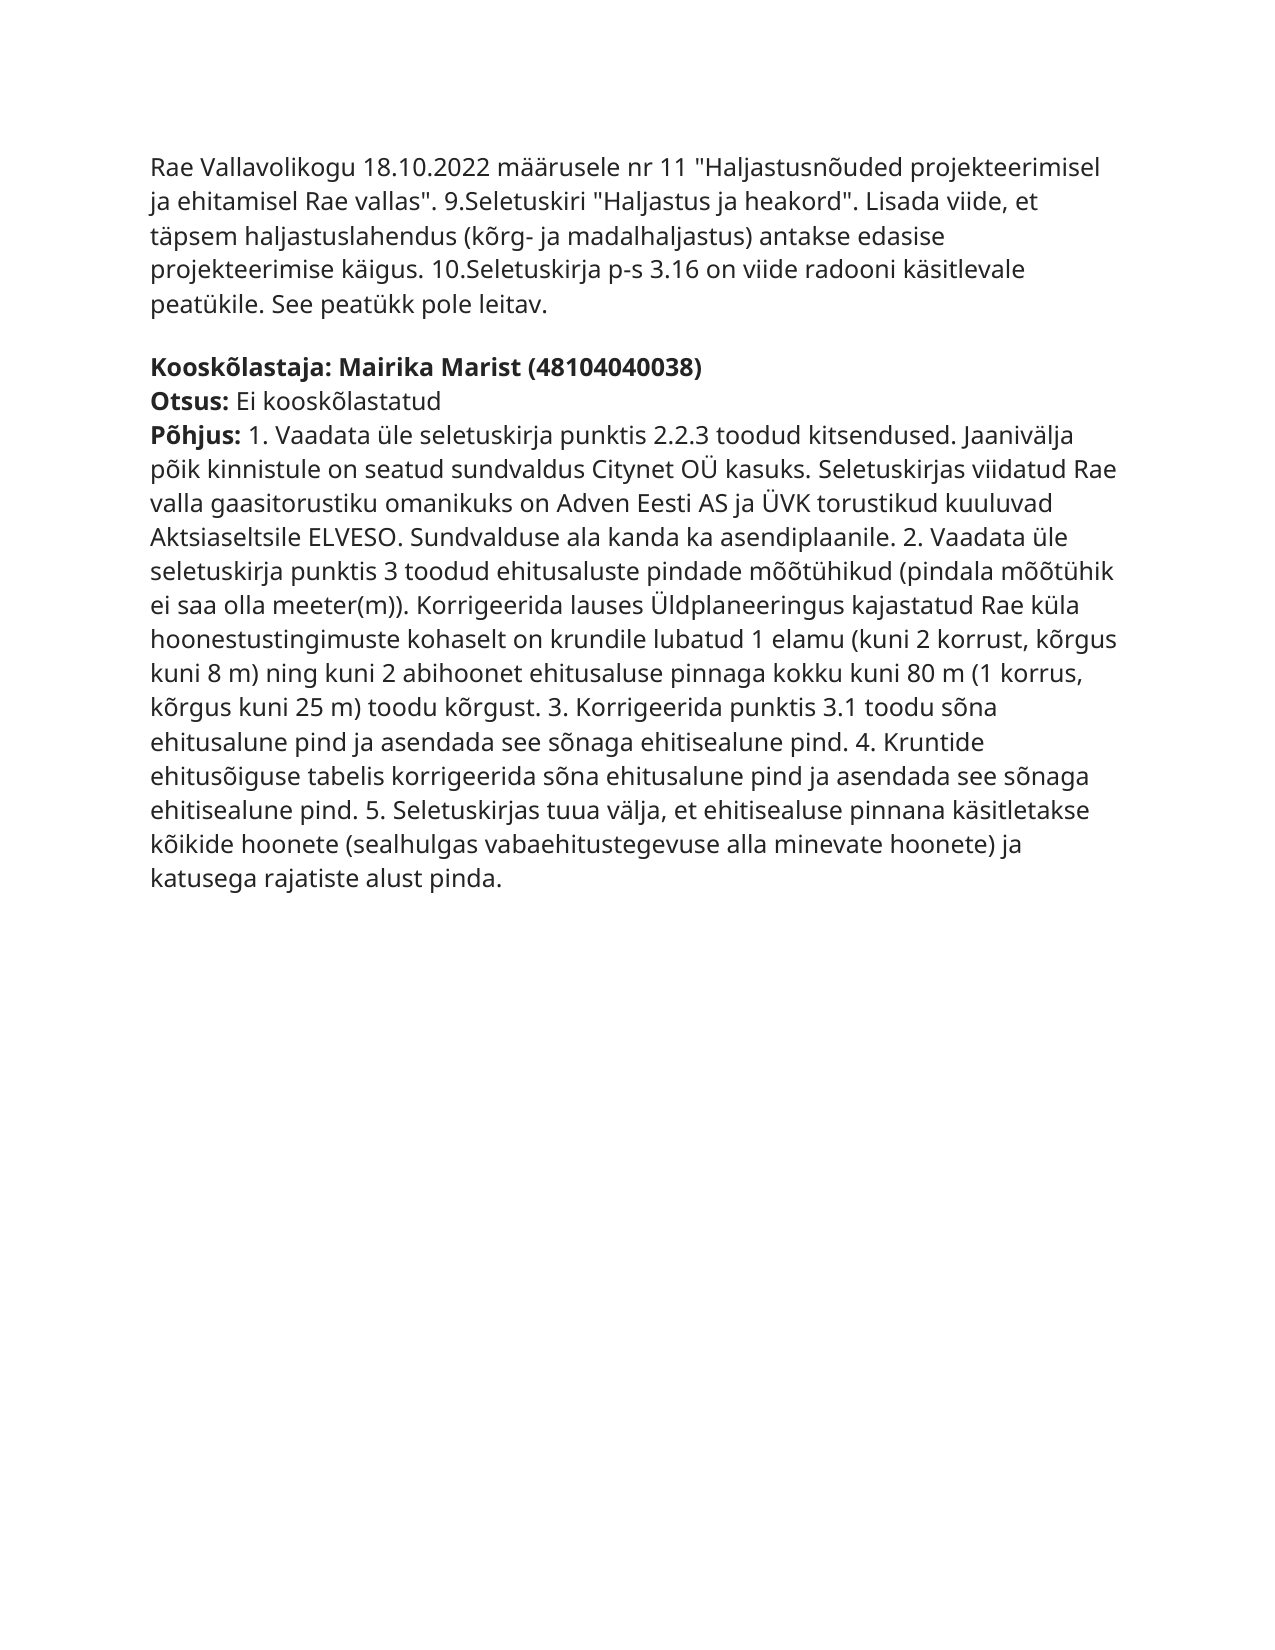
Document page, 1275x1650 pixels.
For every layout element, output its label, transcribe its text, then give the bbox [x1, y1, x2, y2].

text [150, 150, 1125, 320]
text Kooskõlastaja: Mairika Marist (48104040038) Otsus: Ei kooskõlastatud Põhjus: 1. Vaadata üle seletuskirja punktis 2.2.3 toodud kitsendused. Jaanivälja põik kinnistule on seatud sundvaldus Citynet OÜ kasuks. Seletuskirjas viidatud Rae valla gaasitorustiku omanikuks on Adven Eesti AS ja ÜVK torustikud kuuluvad Aktsiaseltsile ELVESO. Sundvalduse ala kanda ka asendiplaanile. 2. Vaadata üle seletuskirja punktis 3 toodud ehitusaluste pindade mõõtühikud (pindala mõõtühik ei saa olla meeter(m)). Korrigeerida lauses Üldplaneeringus kajastatud Rae küla hoonestustingimuste kohaselt on krundile lubatud 1 elamu (kuni 2 korrust, kõrgus kuni 8 m) ning kuni 2 abihoonet ehitusaluse pinnaga kokku kuni 80 m (1 korrus, kõrgus kuni 25 m) toodu kõrgust. 3. Korrigeerida punktis 3.1 toodu sõna ehitusalune pind ja asendada see sõnaga ehitisealune pind. 4. Kruntide ehitusõiguse tabelis korrigeerida sõna ehitusalune pind ja asendada see sõnaga ehitisealune pind. 5. Seletuskirjas tuua välja, et ehitisealuse pinnana käsitletakse kõikide hoonete (sealhulgas vabaehitustegevuse alla minevate hoonete) ja katusega rajatiste alust pinda. [150, 349, 1125, 894]
